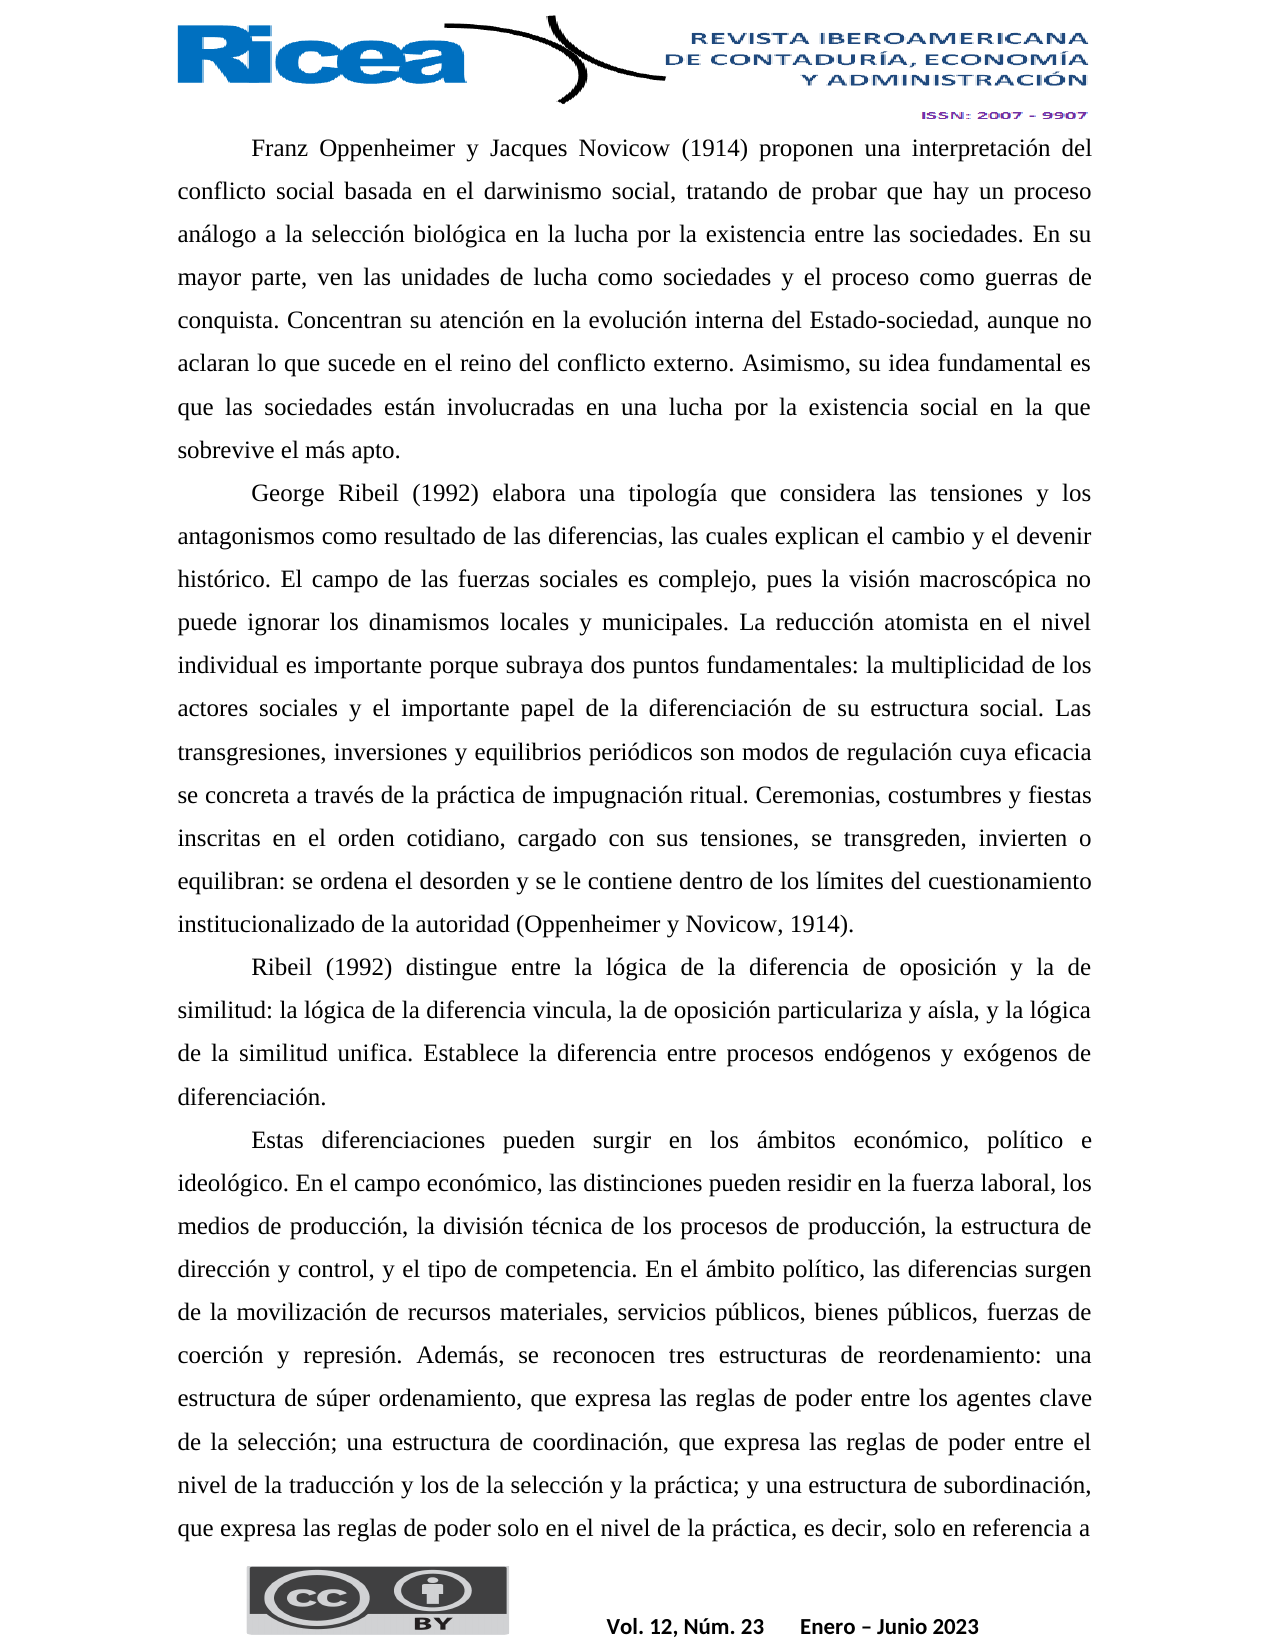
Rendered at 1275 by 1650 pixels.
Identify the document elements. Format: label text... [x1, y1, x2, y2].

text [177, 1125, 1093, 1542]
picture [246, 1566, 510, 1635]
text George Ribeil (1992) elabora una tipología que considera las tensiones y los antagonismos como resultado de las diferencias, las cuales explican el cambio y el devenir histórico. El campo de las fuerzas sociales es complejo, pues la visión macroscópica no puede ignorar los dinamismos locales y municipales. La reducción atomista en el nivel individual es importante porque subraya dos puntos fundamentales: la multiplicidad de los actores sociales y el importante papel de la diferenciación de su estructura social. Las transgresiones, inversiones y equilibrios periódicos son modos de regulación cuya eficacia se concreta a través de la práctica de impugnación ritual. Ceremonias, costumbres y fiestas inscritas en el orden cotidiano, cargado con sus tensiones, se transgreden, invierten o equilibran: se ordena el desorden y se le contiene dentro de los límites del cuestionamiento institucionalizado de la autoridad (Oppenheimer y Novicow, 1914). [177, 478, 1093, 938]
text Franz Oppenheimer y Jacques Novicow (1914) proponen una interpretación del conflicto social basada en el darwinismo social, tratando de probar que hay un proceso análogo a la selección biológica en la lucha por la existencia entre las sociedades. En su mayor parte, ven las unidades de lucha como sociedades y el proceso como guerras de conquista. Concentran su atención en la evolución interna del Estado-sociedad, aunque no aclaran lo que sucede en el reino del conflicto externo. Asimismo, su idea fundamental es que las sociedades están involucradas en una lucha por la existencia social en la que sobrevive el más apto. [177, 133, 1093, 463]
text Ribeil (1992) distingue entre la lógica de la diferencia de oposición y la de similitud: la lógica de la diferencia vincula, la de oposición particulariza y aísla, y la lógica de la similitud unifica. Establece la diferencia entre procesos endógenos y exógenos de diferenciación. [177, 952, 1093, 1110]
